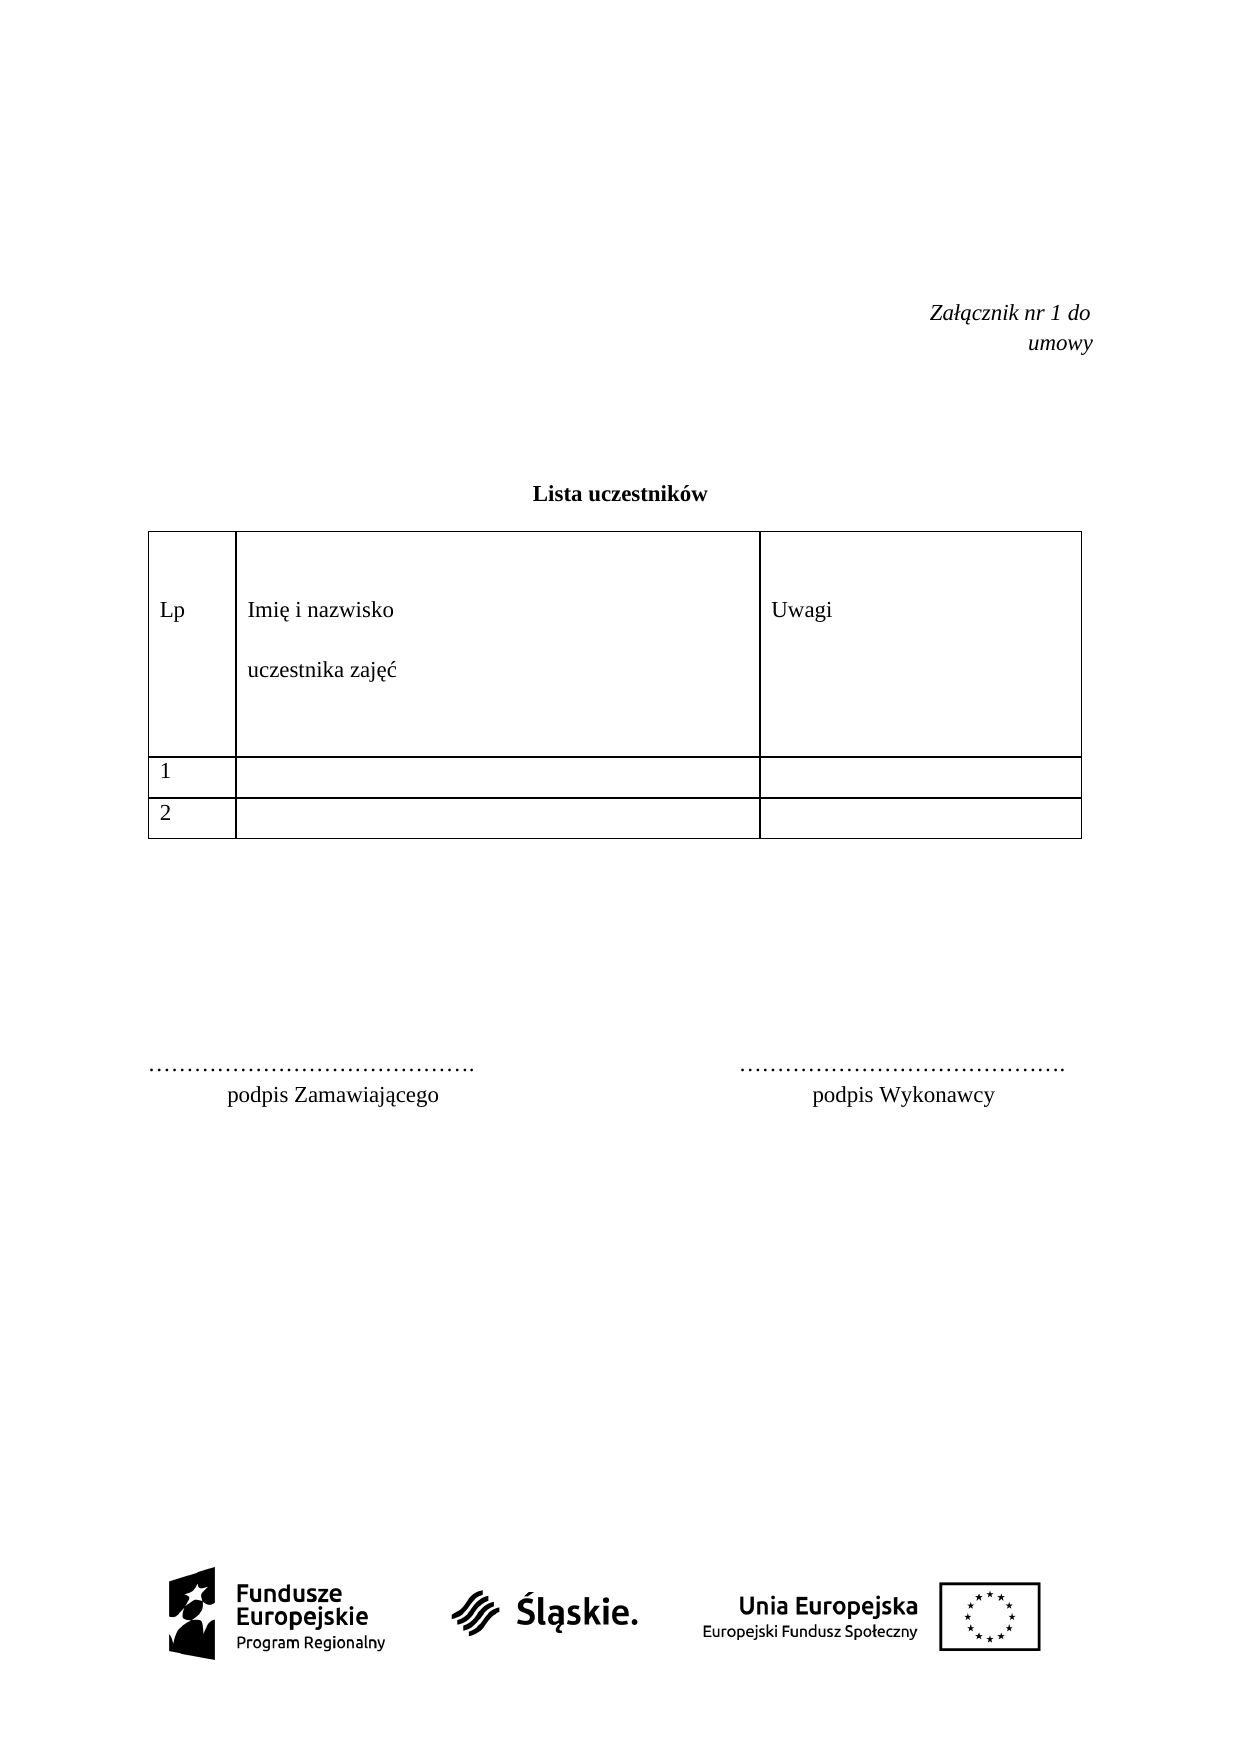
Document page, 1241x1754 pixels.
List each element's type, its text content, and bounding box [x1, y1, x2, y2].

table_header Imię i nazwisko uczestnika zajęć [237, 532, 759, 756]
table_cell [237, 799, 759, 838]
table_cell 1 [149, 758, 235, 797]
text Lista uczestników [148, 480, 1093, 506]
table_cell [237, 758, 759, 797]
table_header Lp [149, 532, 235, 756]
table_cell 2 [149, 799, 235, 838]
table_cell [761, 758, 1081, 797]
text Załącznik nr 1 do umowy [885, 299, 1093, 355]
table_cell [761, 799, 1081, 838]
picture [147, 1546, 1062, 1681]
table_header Uwagi [761, 532, 1081, 756]
text podpis Zamawiającego podpis Wykonawcy [221, 1081, 1093, 1107]
text ……………………………………. ……………………………………. [148, 1051, 1093, 1077]
